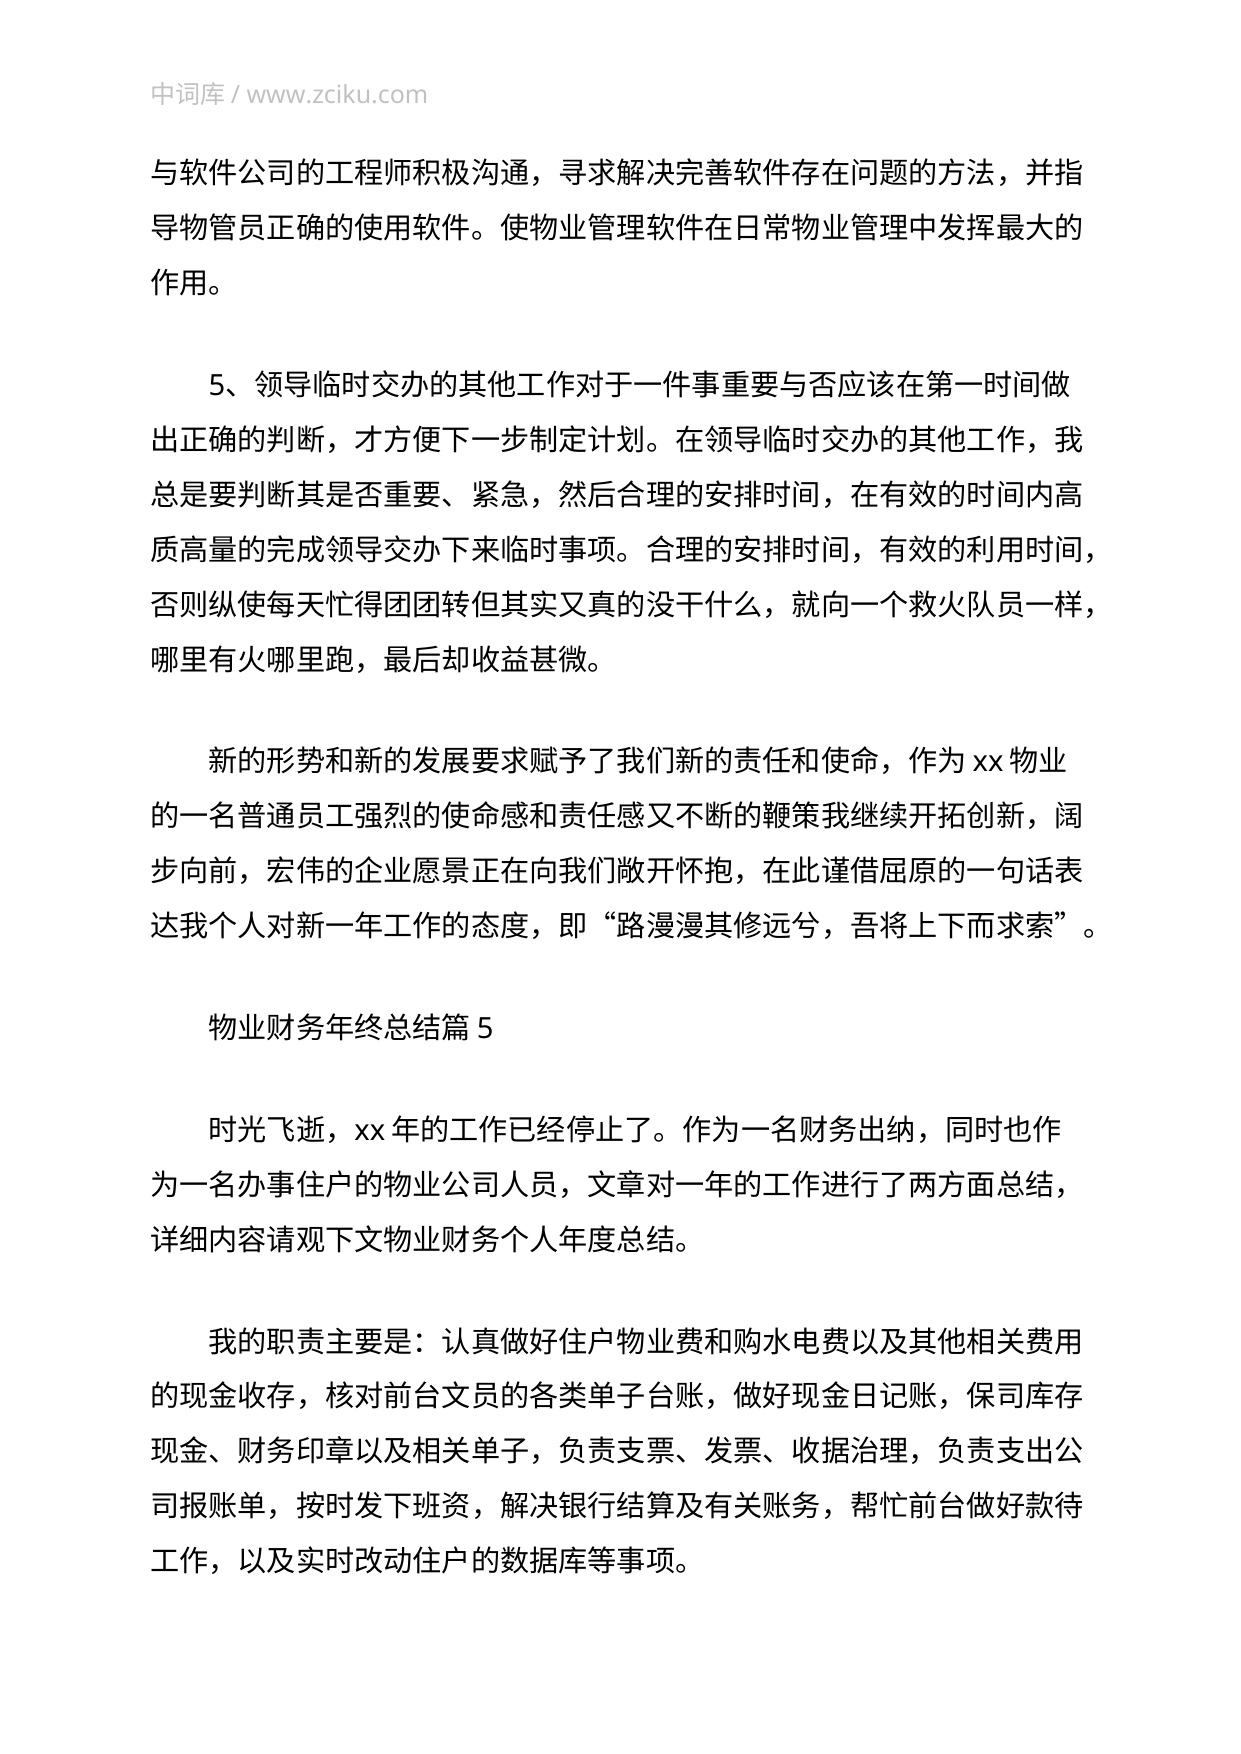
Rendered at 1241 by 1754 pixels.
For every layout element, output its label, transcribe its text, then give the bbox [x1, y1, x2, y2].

text 5、领导临时交办的其他工作对于一件事重要与否应该在第一时间做出正确的判断，才方便下一步制定计划。在领导临时交办的其他工作，我总是要判断其是否重要、紧急，然后合理的安排时间，在有效的时间内高质高量的完成领导交办下来临时事项。合理的安排时间，有效的利用时间，否则纵使每天忙得团团转但其实又真的没干什么，就向一个救火队员一样，哪里有火哪里跑，最后却收益甚微。 [150, 362, 1090, 678]
text 物业财务年终总结篇5 [150, 1004, 1090, 1047]
text 时光飞逝，xx年的工作已经停止了。作为一名财务出纳，同时也作为一名办事住户的物业公司人员，文章对一年的工作进行了两方面总结，详细内容请观下文物业财务个人年度总结。 [150, 1106, 1090, 1259]
text 新的形势和新的发展要求赋予了我们新的责任和使命，作为xx物业的一名普通员工强烈的使命感和责任感又不断的鞭策我继续开拓创新，阔步向前，宏伟的企业愿景正在向我们敞开怀抱，在此谨借屈原的一句话表达我个人对新一年工作的态度，即“路漫漫其修远兮，吾将上下而求索”。 [150, 738, 1090, 945]
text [150, 150, 1090, 302]
text 我的职责主要是：认真做好住户物业费和购水电费以及其他相关费用的现金收存，核对前台文员的各类单子台账，做好现金日记账，保司库存现金、财务印章以及相关单子，负责支票、发票、收据治理，负责支出公司报账单，按时发下班资，解决银行结算及有关账务，帮忙前台做好款待工作，以及实时改动住户的数据库等事项。 [150, 1318, 1090, 1580]
